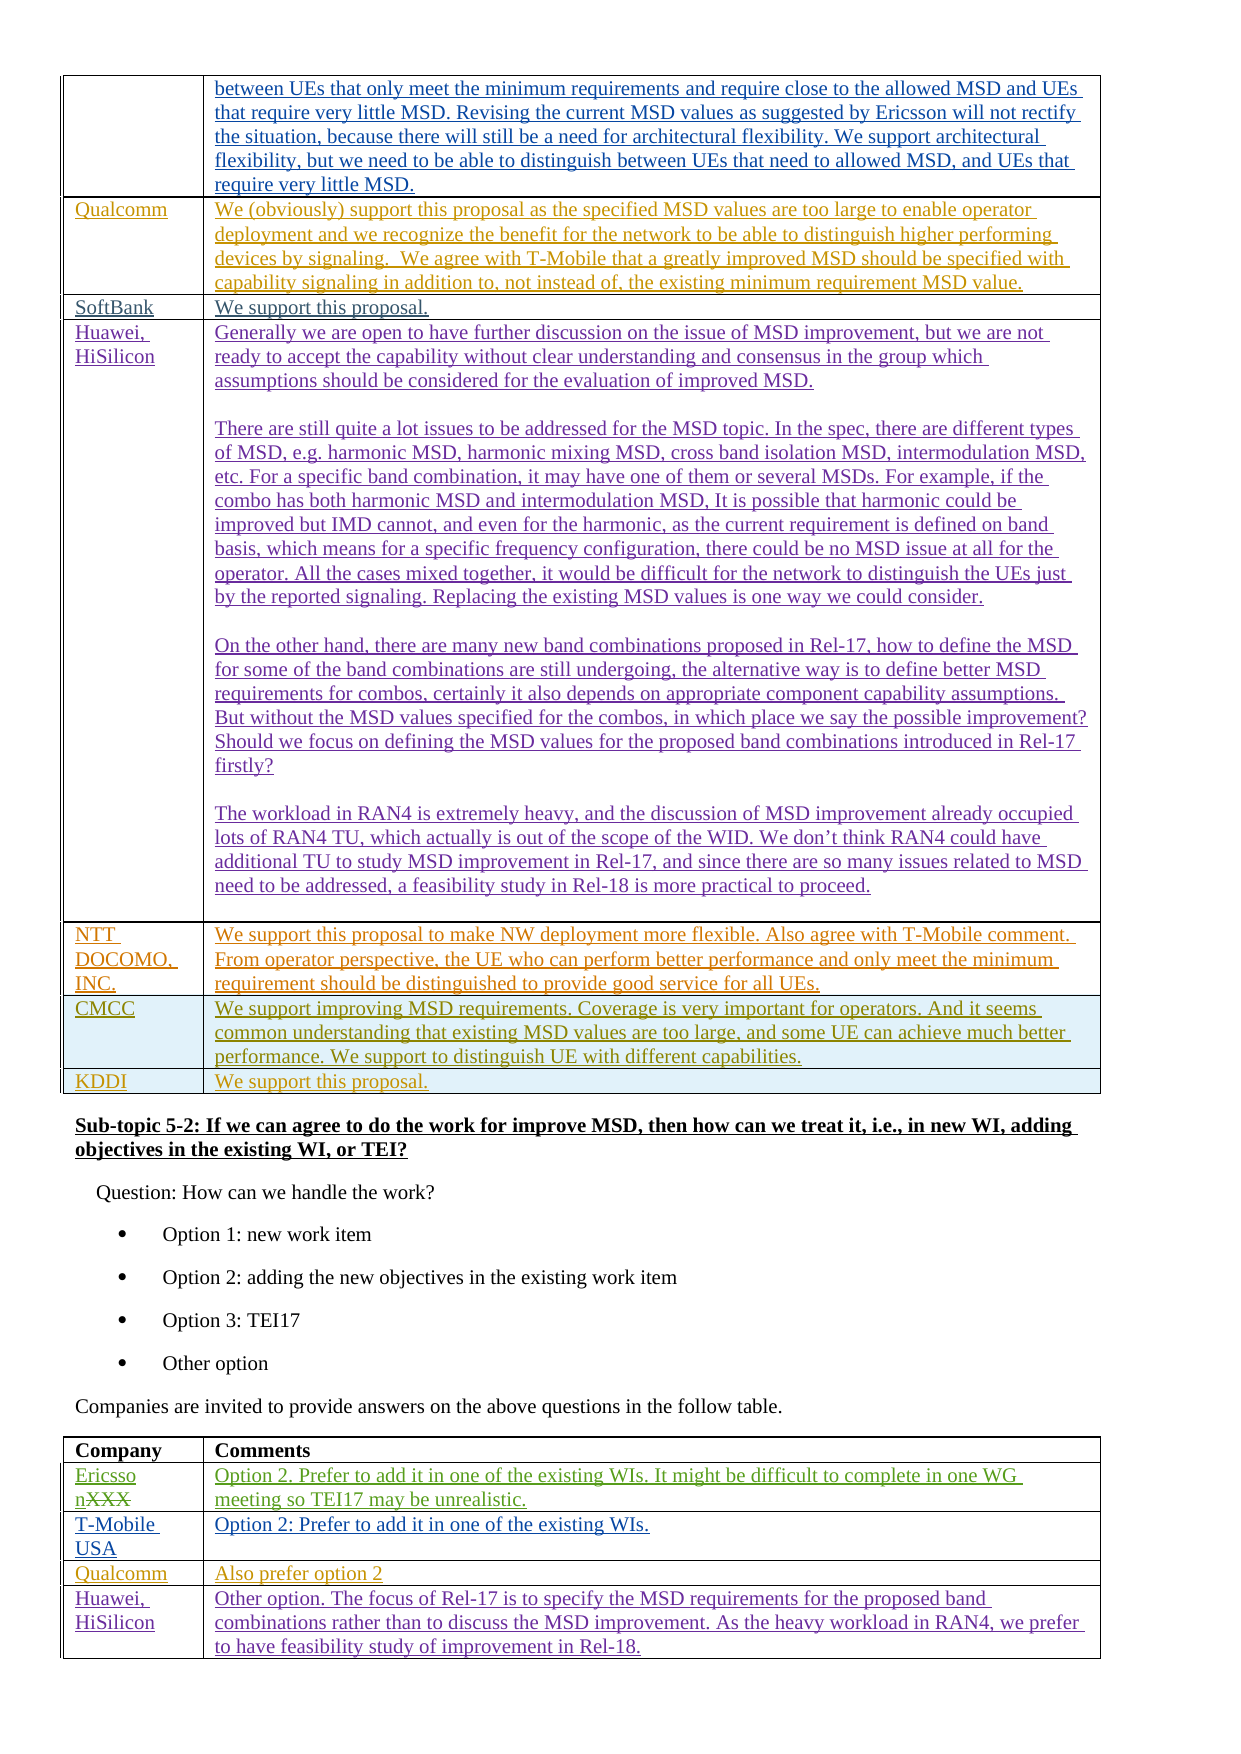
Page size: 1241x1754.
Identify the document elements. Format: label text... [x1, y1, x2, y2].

list Option 1: new work item [119, 1222, 1165, 1246]
list Option 3: TEI17 [119, 1308, 1165, 1332]
table_cell [64, 1512, 203, 1560]
table_cell [204, 1561, 1100, 1585]
table_cell [204, 1463, 1100, 1511]
table_header Comments [204, 1438, 1100, 1462]
table_cell [204, 76, 1100, 196]
table_cell [64, 923, 203, 994]
table_cell [64, 320, 203, 921]
list Other option [119, 1351, 1165, 1375]
table_cell [204, 320, 1100, 921]
table_cell [204, 295, 1100, 319]
text Sub-topic 5-2: If we can agree to do the work for improve MSD, then how can we treat it, i.e., in new WI, adding objectives in the existing WI, or TEI? [75, 1113, 1165, 1161]
table_cell [64, 1463, 203, 1511]
table_cell [204, 923, 1100, 994]
table_cell [64, 1586, 203, 1658]
table_cell [64, 76, 203, 196]
table_cell [204, 1512, 1100, 1560]
text Question: How can we handle the work? [96, 1179, 1165, 1204]
table_cell [64, 1561, 203, 1585]
table_header Company [64, 1438, 203, 1462]
table_cell [64, 295, 203, 319]
table_cell [204, 198, 1100, 294]
table_cell [64, 198, 203, 294]
list Option 2: adding the new objectives in the existing work item [119, 1265, 1165, 1289]
table_cell [204, 1586, 1100, 1658]
text Companies are invited to provide answers on the above questions in the follow table. [75, 1394, 1165, 1418]
